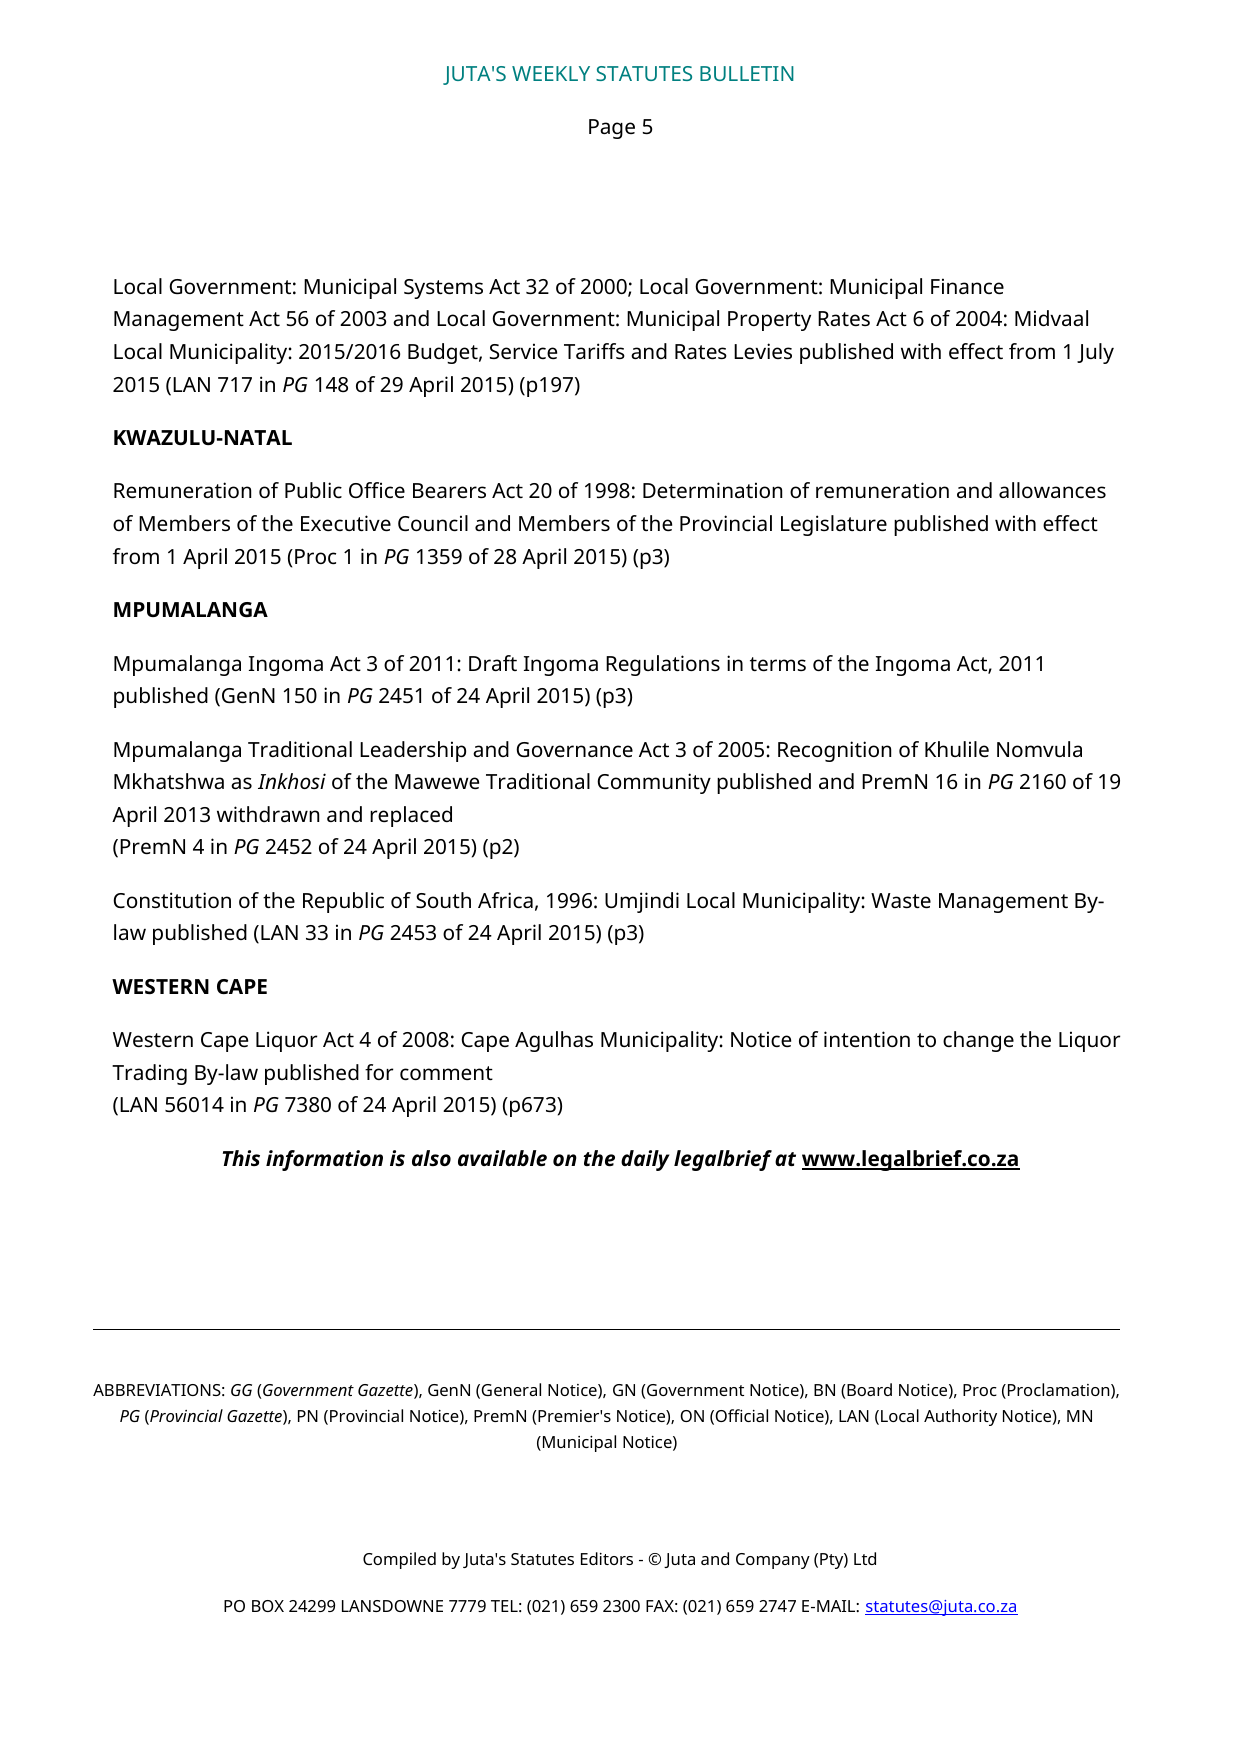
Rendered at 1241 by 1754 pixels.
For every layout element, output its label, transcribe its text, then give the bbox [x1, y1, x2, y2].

text Constitution of the Republic of South Africa, 1996: Umjindi Local Municipality: Waste Management By-law published (LAN 33 in PG 2453 of 24 April 2015) (p3) [112, 886, 1128, 947]
text WESTERN CAPE [112, 972, 1128, 1000]
text This information is also available on the daily legalbrief at www.legalbrief.co.za [112, 1144, 1128, 1172]
text Local Government: Municipal Systems Act 32 of 2000; Local Government: Municipal Finance Management Act 56 of 2003 and Local Government: Municipal Property Rates Act 6 of 2004: Midvaal Local Municipality: 2015/2016 Budget, Service Tariffs and Rates Levies published with effect from 1 July 2015 (LAN 717 in PG 148 of 29 April 2015) (p197) [112, 272, 1128, 398]
text Mpumalanga Ingoma Act 3 of 2011: Draft Ingoma Regulations in terms of the Ingoma Act, 2011 published (GenN 150 in PG 2451 of 24 April 2015) (p3) [112, 649, 1128, 710]
text Mpumalanga Traditional Leadership and Governance Act 3 of 2005: Recognition of Khulile Nomvula Mkhatshwa as Inkhosi of the Mawewe Traditional Community published and PremN 16 in PG 2160 of 19 April 2013 withdrawn and replaced (PremN 4 in PG 2452 of 24 April 2015) (p2) [112, 735, 1128, 861]
text Remuneration of Public Office Bearers Act 20 of 1998: Determination of remuneration and allowances of Members of the Executive Council and Members of the Provincial Legislature published with effect from 1 April 2015 (Proc 1 in PG 1359 of 28 April 2015) (p3) [112, 477, 1128, 570]
text MPUMALANGA [112, 595, 1128, 624]
text KWAZULU-NATAL [112, 423, 1128, 452]
text Western Cape Liquor Act 4 of 2008: Cape Agulhas Municipality: Notice of intention to change the Liquor Trading By-law published for comment (LAN 56014 in PG 7380 of 24 April 2015) (p673) [112, 1025, 1128, 1119]
